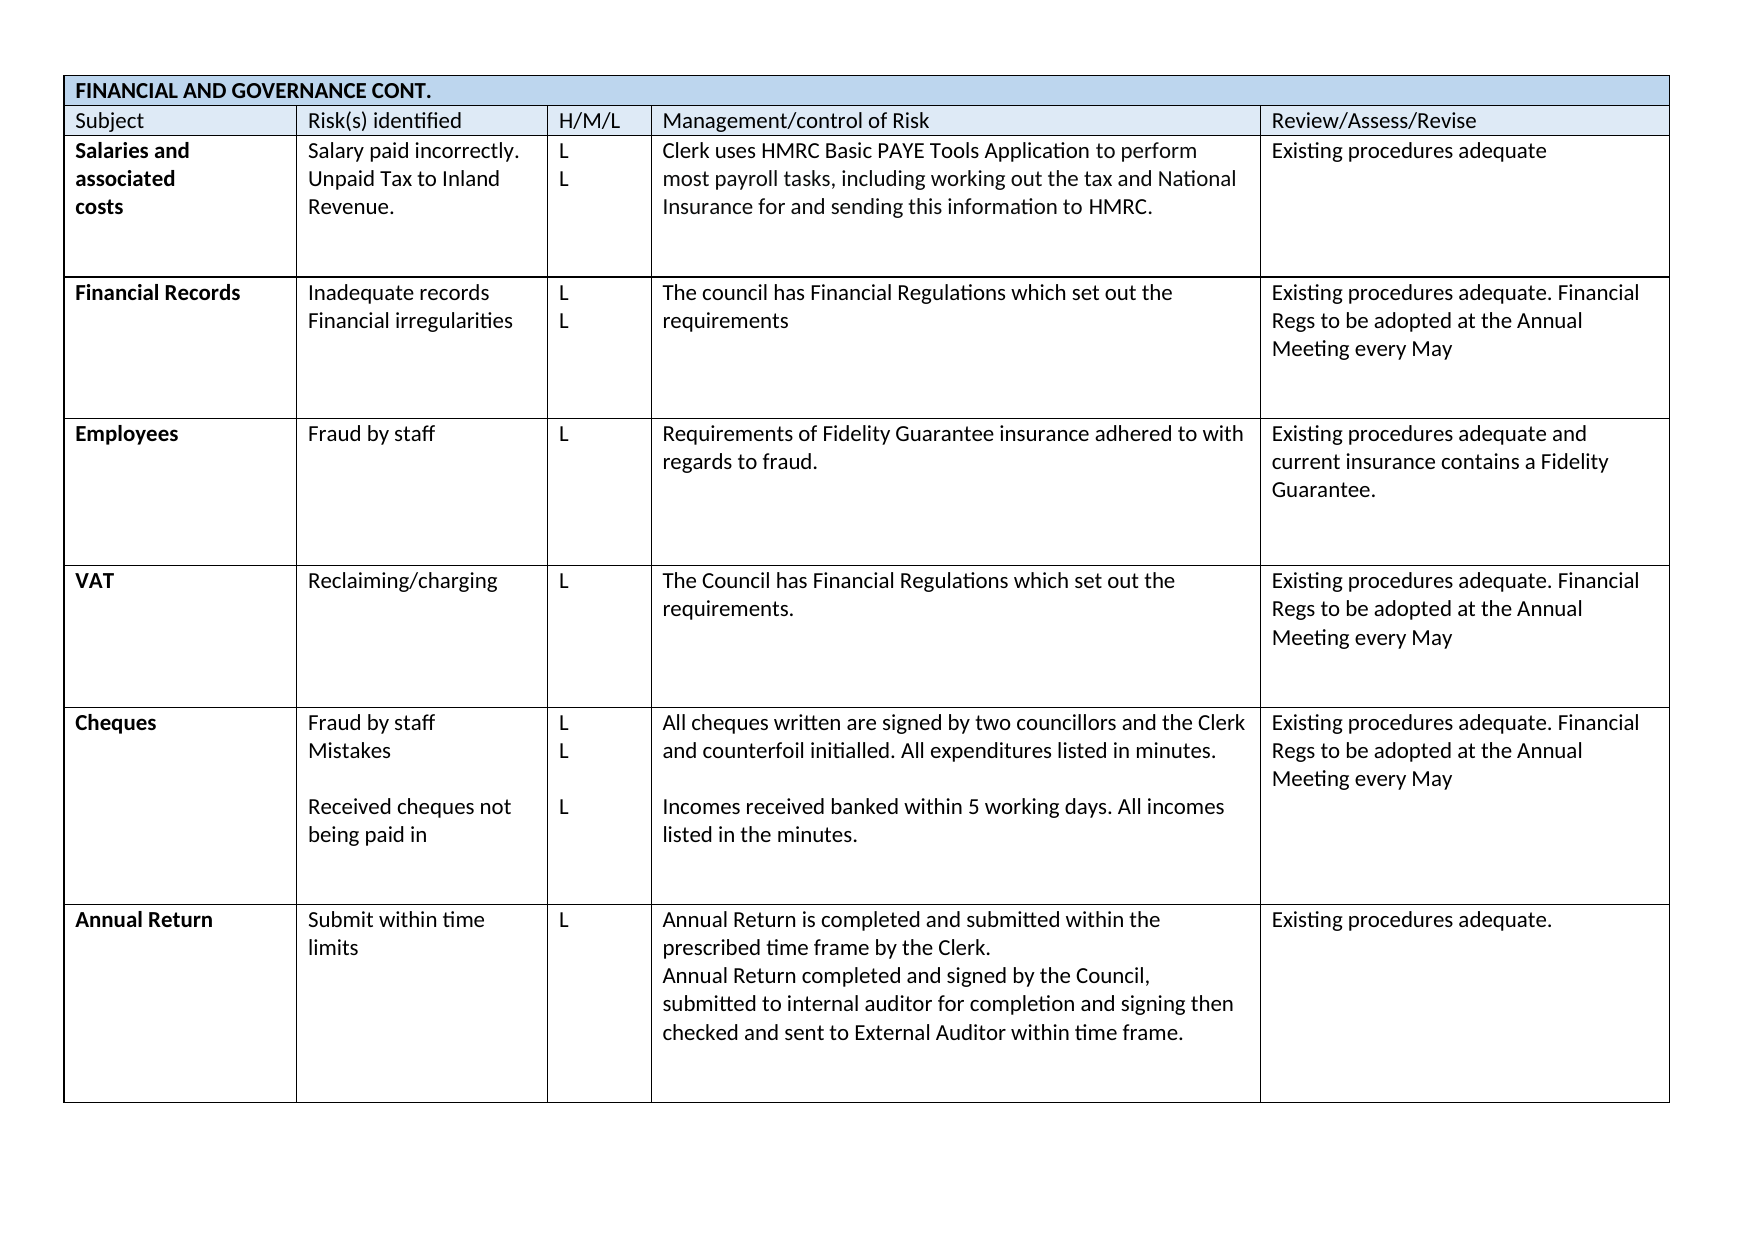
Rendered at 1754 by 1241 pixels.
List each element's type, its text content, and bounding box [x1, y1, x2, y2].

table_cell L [548, 419, 651, 565]
table_cell L L [548, 278, 651, 418]
table_cell Existing procedures adequate [1261, 136, 1669, 276]
table_cell Existing procedures adequate. Financial Regs to be adopted at the Annual Meeting every May [1261, 566, 1669, 707]
table_cell VAT [65, 566, 296, 707]
table_cell Fraud by staff [297, 419, 547, 565]
table_cell The council has Financial Regulations which set out the requirements [652, 278, 1260, 418]
table_cell L [548, 905, 651, 1102]
table_cell L L L [548, 708, 651, 904]
table_cell Annual Return is completed and submitted within the prescribed time frame by the Clerk. Annual Return completed and signed by the Council, submitted to internal auditor for completion and signing then checked and sent to External Auditor within time frame. [652, 905, 1260, 1102]
table_cell Clerk uses HMRC Basic PAYE Tools Application to perform most payroll tasks, including working out the tax and National Insurance for and sending this information to HMRC. [652, 136, 1260, 276]
table_cell Existing procedures adequate and current insurance contains a Fidelity Guarantee. [1261, 419, 1669, 565]
table_cell Management/control of Risk [652, 106, 1260, 135]
table_cell Fraud by staff Mistakes Received cheques not being paid in [297, 708, 547, 904]
table_cell Submit within time limits [297, 905, 547, 1102]
table_cell Salaries and associated costs [65, 136, 296, 276]
table_cell Financial Records [65, 278, 296, 418]
table_cell Existing procedures adequate. [1261, 905, 1669, 1102]
table_cell Employees [65, 419, 296, 565]
table_cell Annual Return [65, 905, 296, 1102]
table_cell Existing procedures adequate. Financial Regs to be adopted at the Annual Meeting every May [1261, 278, 1669, 418]
table_header FINANCIAL AND GOVERNANCE CONT. [65, 76, 1669, 105]
table_cell L L [548, 136, 651, 276]
table_cell Risk(s) identified [297, 106, 547, 135]
table_cell All cheques written are signed by two councillors and the Clerk and counterfoil initialled. All expenditures listed in minutes. Incomes received banked within 5 working days. All incomes listed in the minutes. [652, 708, 1260, 904]
table_cell Salary paid incorrectly. Unpaid Tax to Inland Revenue. [297, 136, 547, 276]
table_cell Review/Assess/Revise [1261, 106, 1669, 135]
table_cell Reclaiming/charging [297, 566, 547, 707]
table_cell L [548, 566, 651, 707]
table_cell Inadequate records Financial irregularities [297, 278, 547, 418]
table_cell Cheques [65, 708, 296, 904]
table_cell Requirements of Fidelity Guarantee insurance adhered to with regards to fraud. [652, 419, 1260, 565]
table_cell H/M/L [548, 106, 651, 135]
table_cell Subject [65, 106, 296, 135]
table_cell The Council has Financial Regulations which set out the requirements. [652, 566, 1260, 707]
table_cell Existing procedures adequate. Financial Regs to be adopted at the Annual Meeting every May [1261, 708, 1669, 904]
